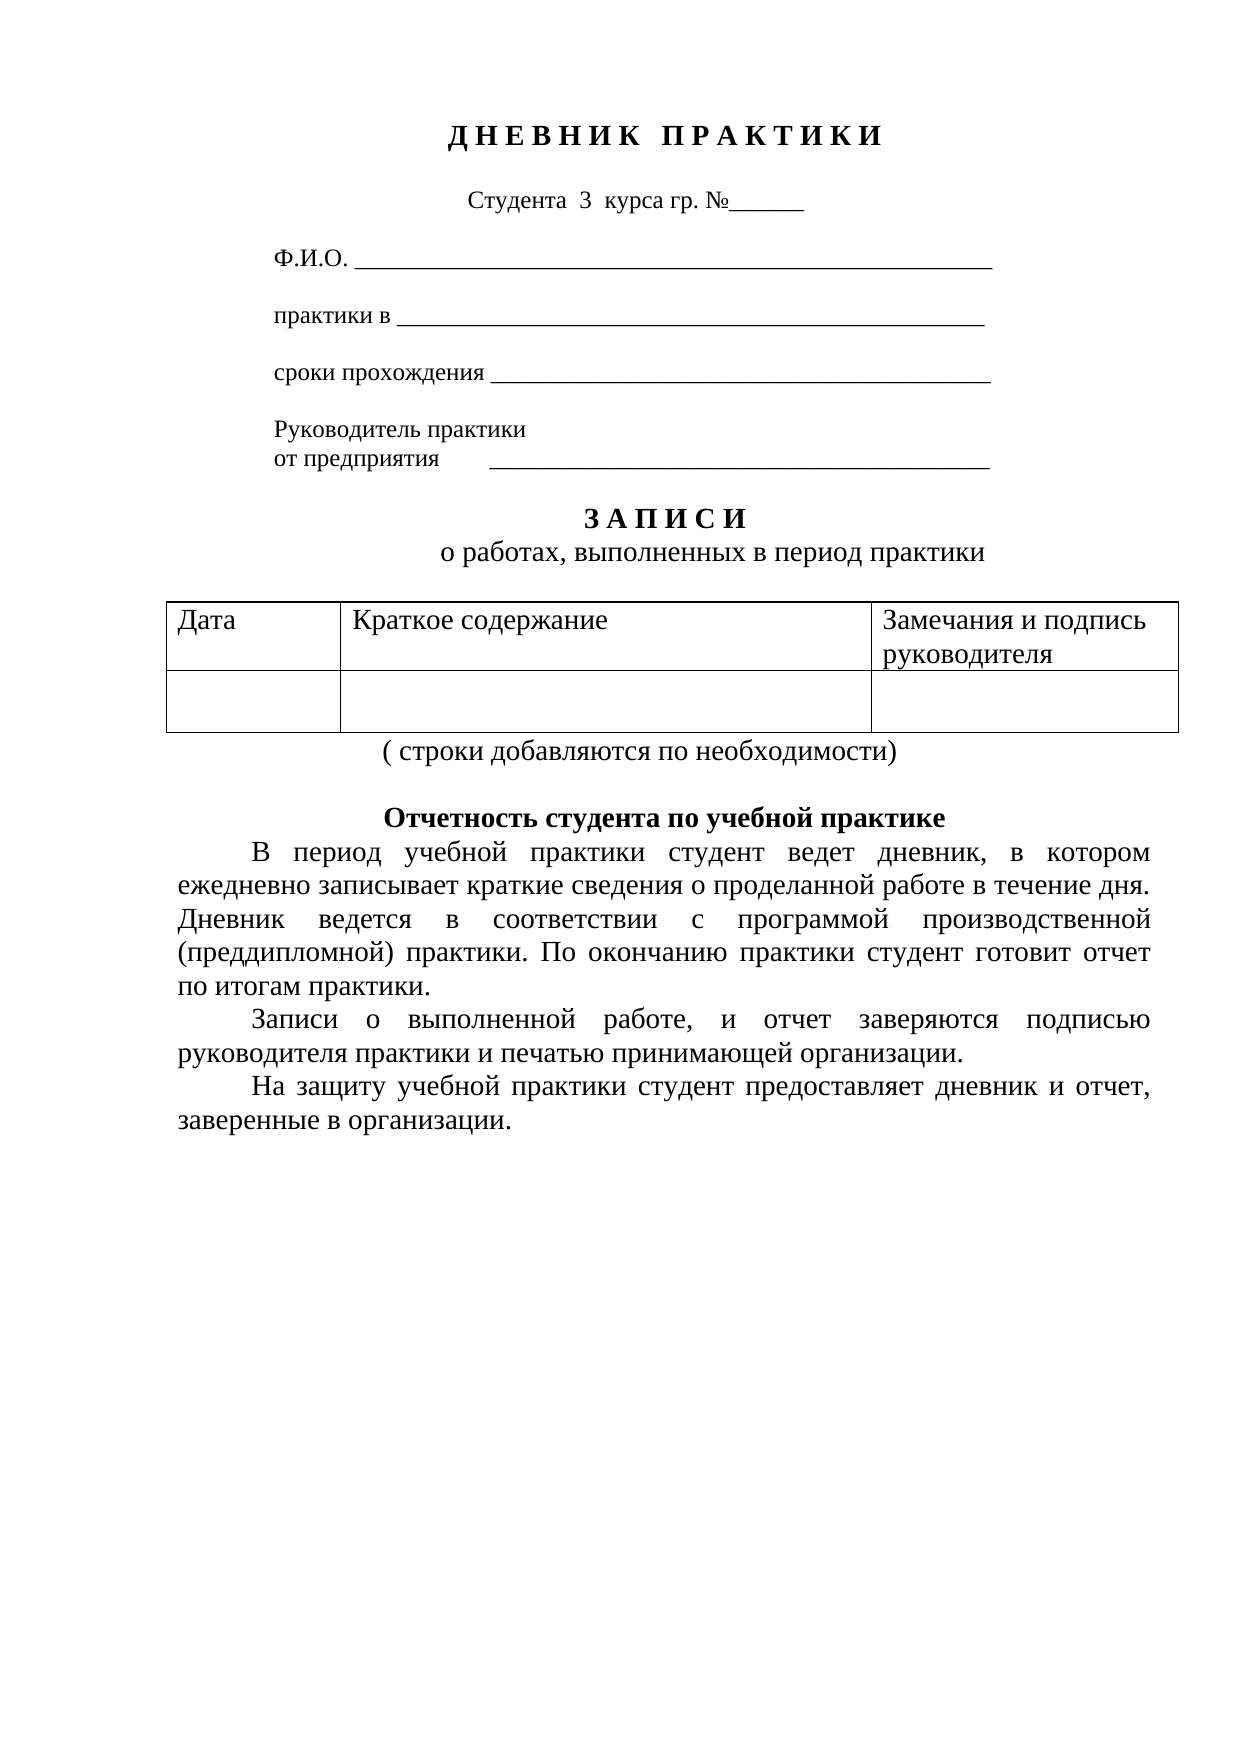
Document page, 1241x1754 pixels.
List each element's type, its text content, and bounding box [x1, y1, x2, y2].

table_header Замечания и подпись руководителя [872, 603, 1178, 669]
text На защиту учебной практики студент предоставляет дневник и отчет, заверенные в организации. [177, 1068, 1152, 1136]
table_cell [167, 671, 340, 732]
text сроки прохождения ________________________________________ [274, 357, 1152, 386]
text Ф.И.О. ___________________________________________________ [274, 243, 1152, 271]
text о работах, выполненных в период практики [274, 534, 1152, 568]
text З А П И С И [177, 501, 1152, 534]
text Руководитель практики [274, 414, 1152, 443]
table_cell [872, 671, 1178, 732]
text В период учебной практики студент ведет дневник, в котором ежедневно записывает краткие сведения о проделанной работе в течение дня. Дневник ведется в соответствии с программой производственной (преддипломной) практики. По окончанию практики студент готовит отчет по итогам практики. [177, 834, 1152, 1001]
table_header Дата [167, 603, 340, 669]
text Отчетность студента по учебной практике [177, 800, 1152, 834]
text Д Н Е В Н И К П Р А К Т И К И [177, 118, 1152, 152]
text практики в _______________________________________________ [274, 300, 1152, 329]
table_cell [341, 671, 871, 732]
text ( строки добавляются по необходимости) [236, 733, 1152, 767]
table_header Краткое содержание [341, 603, 871, 669]
text от предприятия ________________________________________ [274, 443, 1152, 472]
text Записи о выполненной работе, и отчет заверяются подписью руководителя практики и печатью принимающей организации. [177, 1001, 1152, 1068]
text Студента 3 курса гр. №______ [274, 185, 1152, 214]
